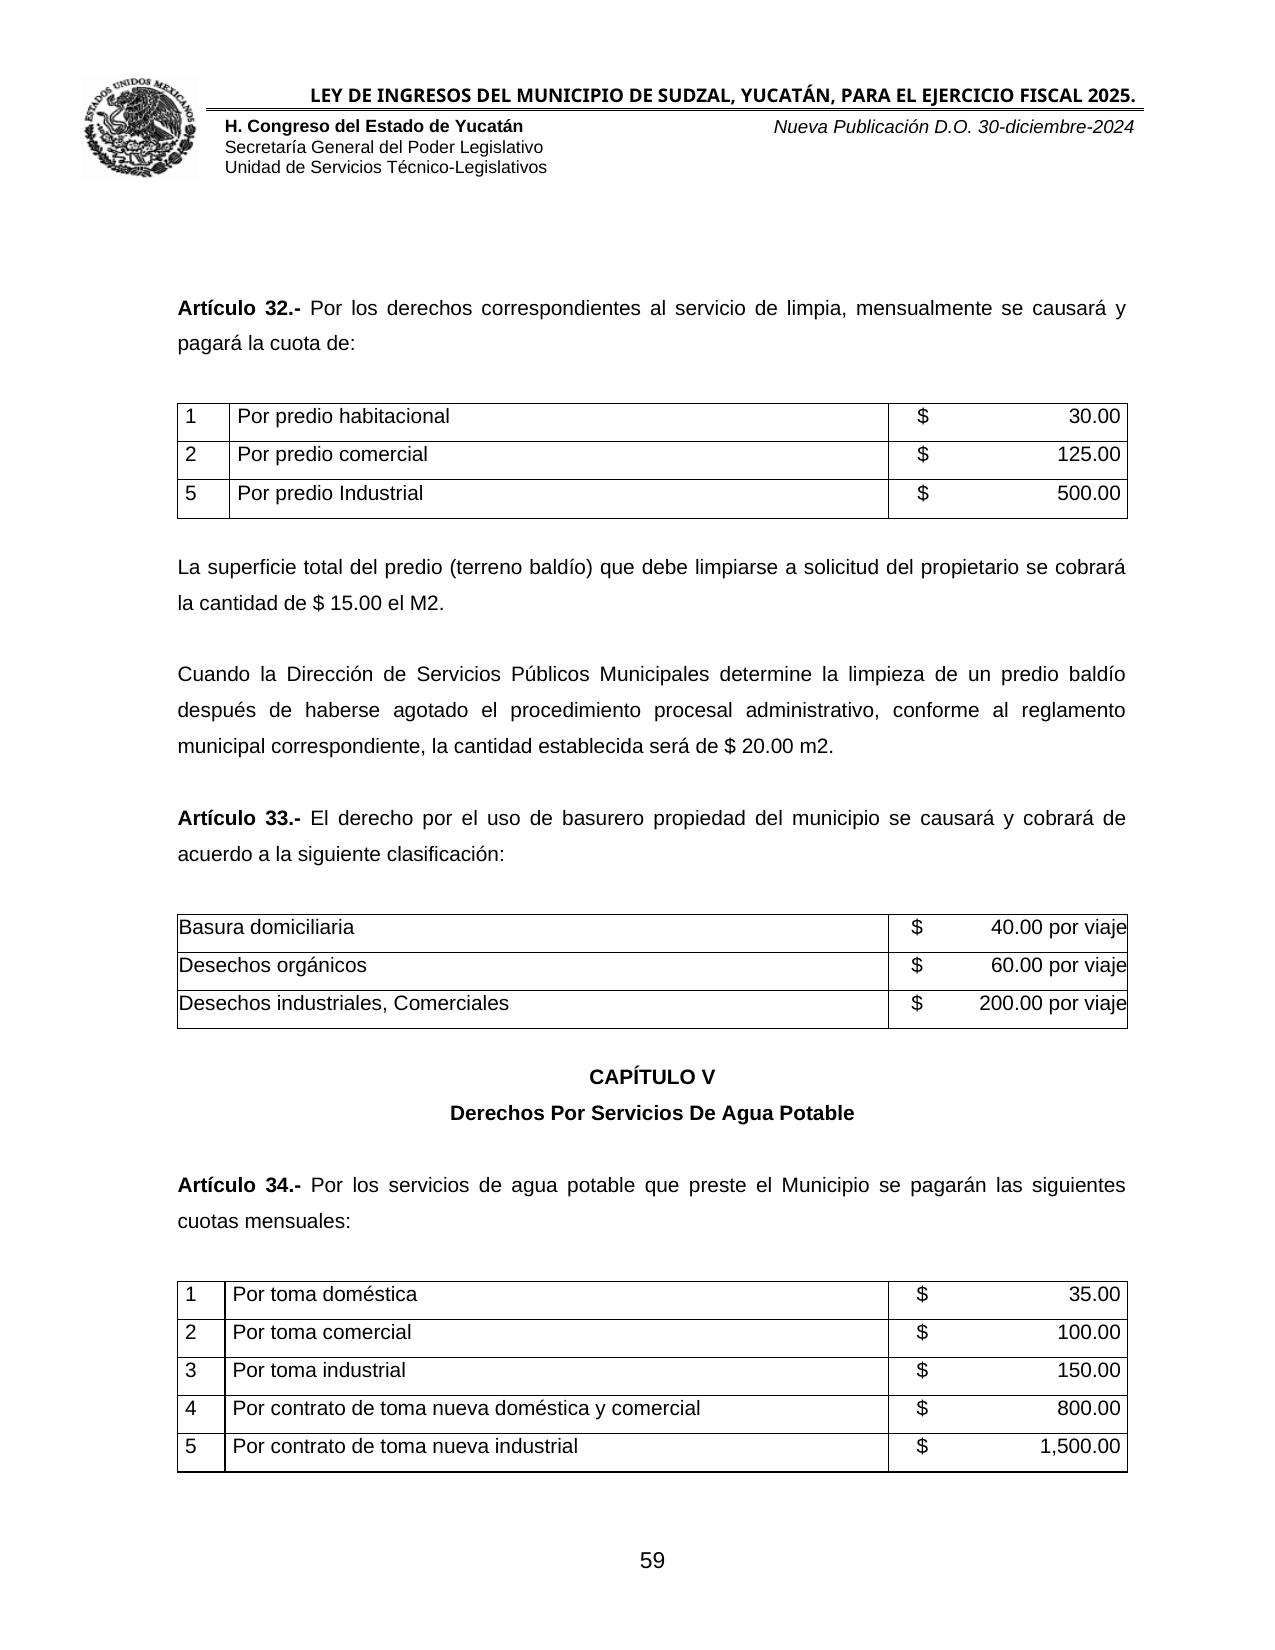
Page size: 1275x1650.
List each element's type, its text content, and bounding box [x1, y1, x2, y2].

table_cell $ [889, 442, 957, 479]
table_cell 5 [178, 1434, 224, 1471]
table_header $ [889, 404, 957, 441]
table_cell Por predio Industrial [230, 480, 888, 517]
text Derechos Por Servicios De Agua Potable [177, 1101, 1127, 1125]
table_header 40.00 por viaje [946, 915, 1127, 952]
text Artículo 34.- Por los servicios de agua potable que preste el Municipio se pagarán las siguientes cuotas mensuales: [177, 1173, 1127, 1233]
table_cell Por predio comercial [230, 442, 888, 479]
subtitle CAPÍTULO V [177, 1065, 1127, 1089]
table_cell $ [889, 1434, 956, 1471]
table_cell $ [889, 991, 946, 1028]
table_cell 100.00 [956, 1320, 1127, 1357]
table_cell $ [889, 1320, 956, 1357]
table_cell 2 [178, 442, 229, 479]
table_cell 200.00 por viaje [946, 991, 1127, 1028]
text La superficie total del predio (terreno baldío) que debe limpiarse a solicitud del propietario se cobrará la cantidad de $ 15.00 el M2. [177, 554, 1127, 614]
table_header 35.00 [956, 1282, 1127, 1319]
table_cell 800.00 [956, 1396, 1127, 1433]
table_cell $ [889, 953, 946, 990]
text Artículo 33.- El derecho por el uso de basurero propiedad del municipio se causará y cobrará de acuerdo a la siguiente clasificación: [177, 806, 1127, 866]
text Artículo 32.- Por los derechos correspondientes al servicio de limpia, mensualmente se causará y pagará la cuota de: [177, 295, 1127, 355]
table_header Basura domiciliaria [178, 915, 888, 952]
table_cell 500.00 [957, 480, 1127, 517]
table_header Por toma doméstica [226, 1282, 888, 1319]
table_cell Por contrato de toma nueva doméstica y comercial [226, 1396, 888, 1433]
table_header Por predio habitacional [230, 404, 888, 441]
table_header $ [889, 915, 946, 952]
table_cell $ [889, 1358, 956, 1395]
table_cell 5 [178, 480, 229, 517]
table_header 30.00 [957, 404, 1127, 441]
table_cell 60.00 por viaje [946, 953, 1127, 990]
table_cell 4 [178, 1396, 224, 1433]
table_cell 1,500.00 [956, 1434, 1127, 1471]
table_cell 125.00 [957, 442, 1127, 479]
table_header 1 [178, 404, 229, 441]
table_cell Por toma comercial [226, 1320, 888, 1357]
table_cell 2 [178, 1320, 224, 1357]
table_cell Desechos industriales, Comerciales [178, 991, 888, 1028]
table_header $ [889, 1282, 956, 1319]
table_cell Desechos orgánicos [178, 953, 888, 990]
table_cell 3 [178, 1358, 224, 1395]
table_header 1 [178, 1282, 224, 1319]
table_cell $ [889, 480, 957, 517]
table_cell Por toma industrial [226, 1358, 888, 1395]
table_cell 150.00 [956, 1358, 1127, 1395]
table_cell $ [889, 1396, 956, 1433]
table_cell Por contrato de toma nueva industrial [226, 1434, 888, 1471]
text Cuando la Dirección de Servicios Públicos Municipales determine la limpieza de un predio baldío después de haberse agotado el procedimiento procesal administrativo, conforme al reglamento municipal correspondiente, la cantidad establecida será de $ 20.00 m2. [177, 662, 1127, 758]
